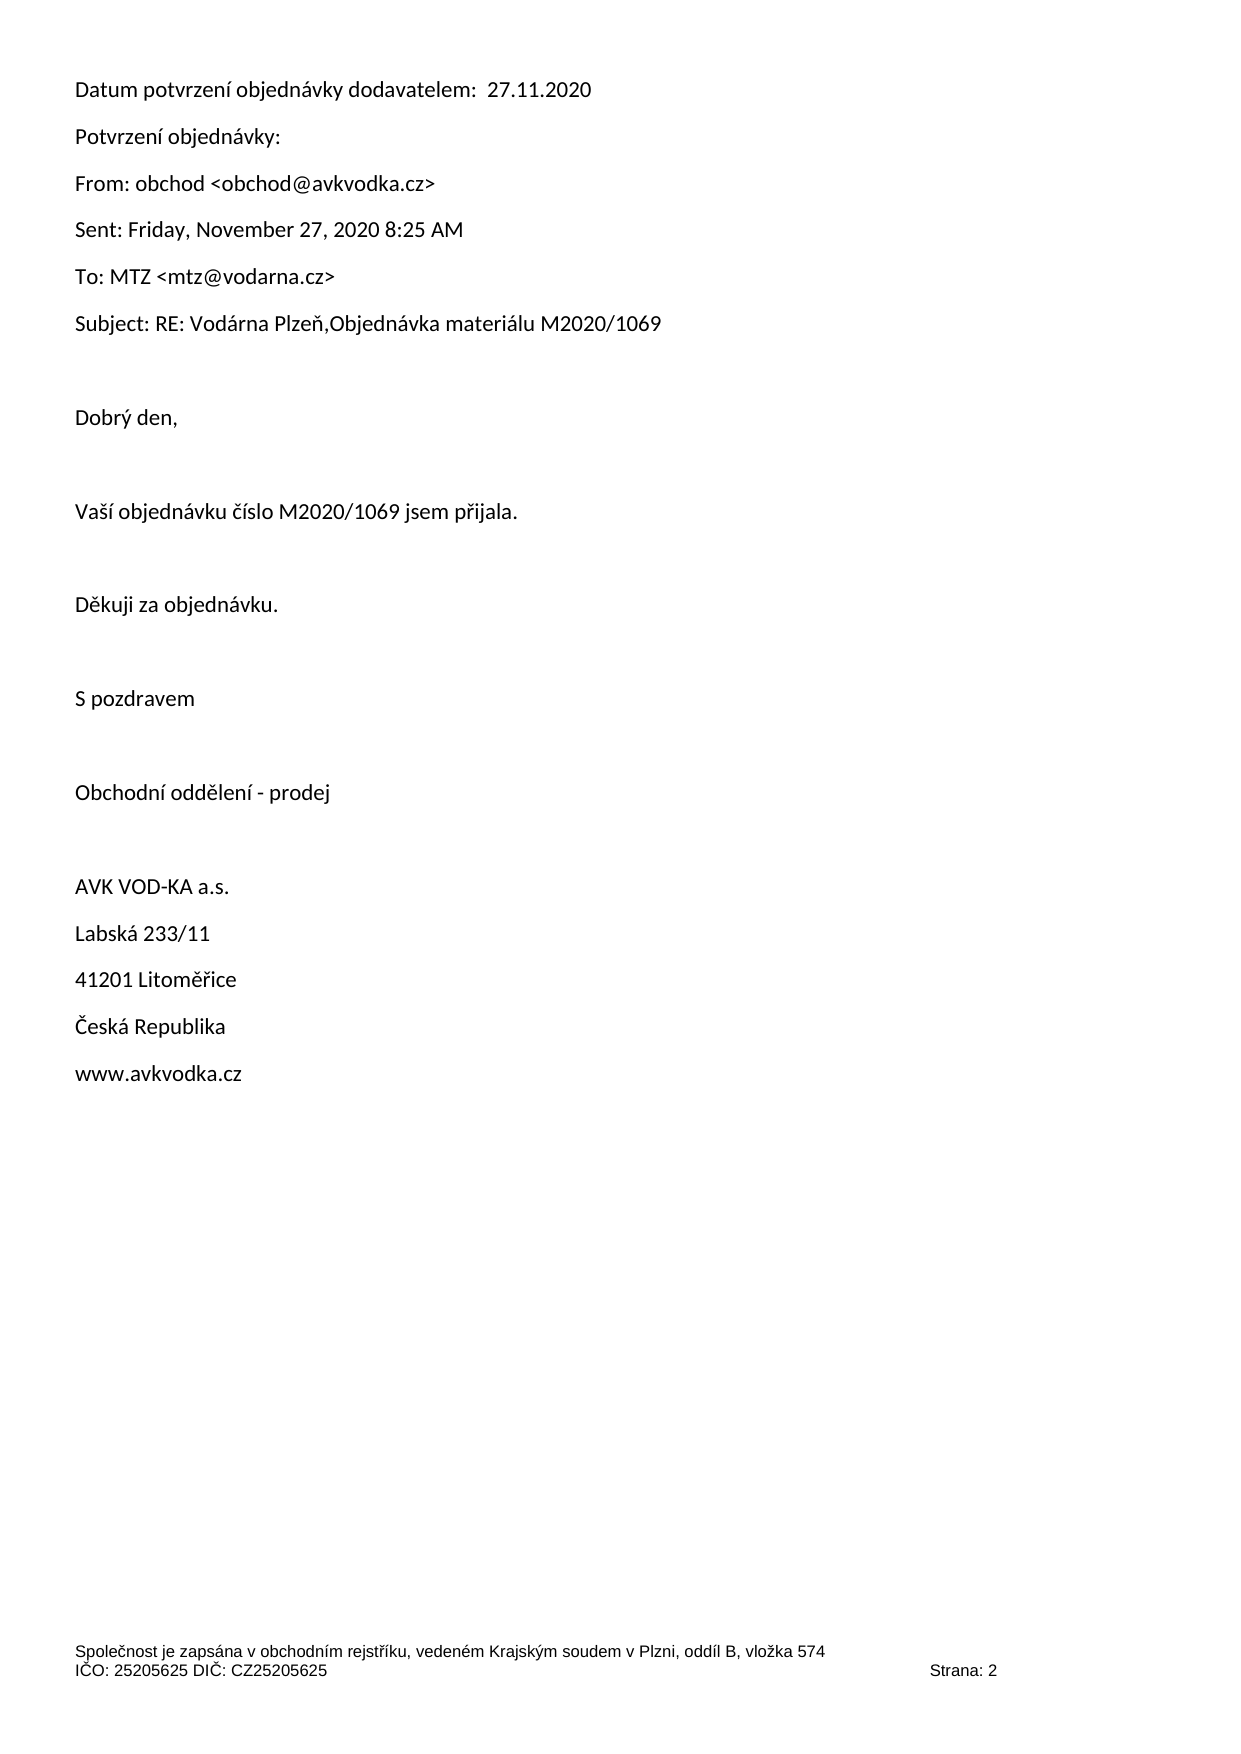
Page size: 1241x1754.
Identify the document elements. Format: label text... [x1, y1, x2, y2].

text To: MTZ <mtz@vodarna.cz> [75, 262, 1165, 291]
text Datum potvrzení objednávky dodavatelem: 27.11.2020 [75, 75, 1165, 103]
text 41201 Litoměřice [75, 966, 1165, 994]
text Potvrzení objednávky: [75, 122, 1165, 150]
text Dobrý den, [75, 403, 1165, 431]
text Sent: Friday, November 27, 2020 8:25 AM [75, 216, 1165, 244]
text Děkuji za objednávku. [75, 591, 1165, 619]
text AVK VOD-KA a.s. [75, 872, 1165, 900]
text Subject: RE: Vodárna Plzeň,Objednávka materiálu M2020/1069 [75, 309, 1165, 337]
text Česká Republika [75, 1012, 1165, 1041]
text Obchodní oddělení - prodej [75, 778, 1165, 806]
text Vaší objednávku číslo M2020/1069 jsem přijala. [75, 497, 1165, 525]
text Labská 233/11 [75, 919, 1165, 947]
text www.avkvodka.cz [75, 1059, 1165, 1087]
text From: obchod <obchod@avkvodka.cz> [75, 169, 1165, 197]
text S pozdravem [75, 684, 1165, 712]
